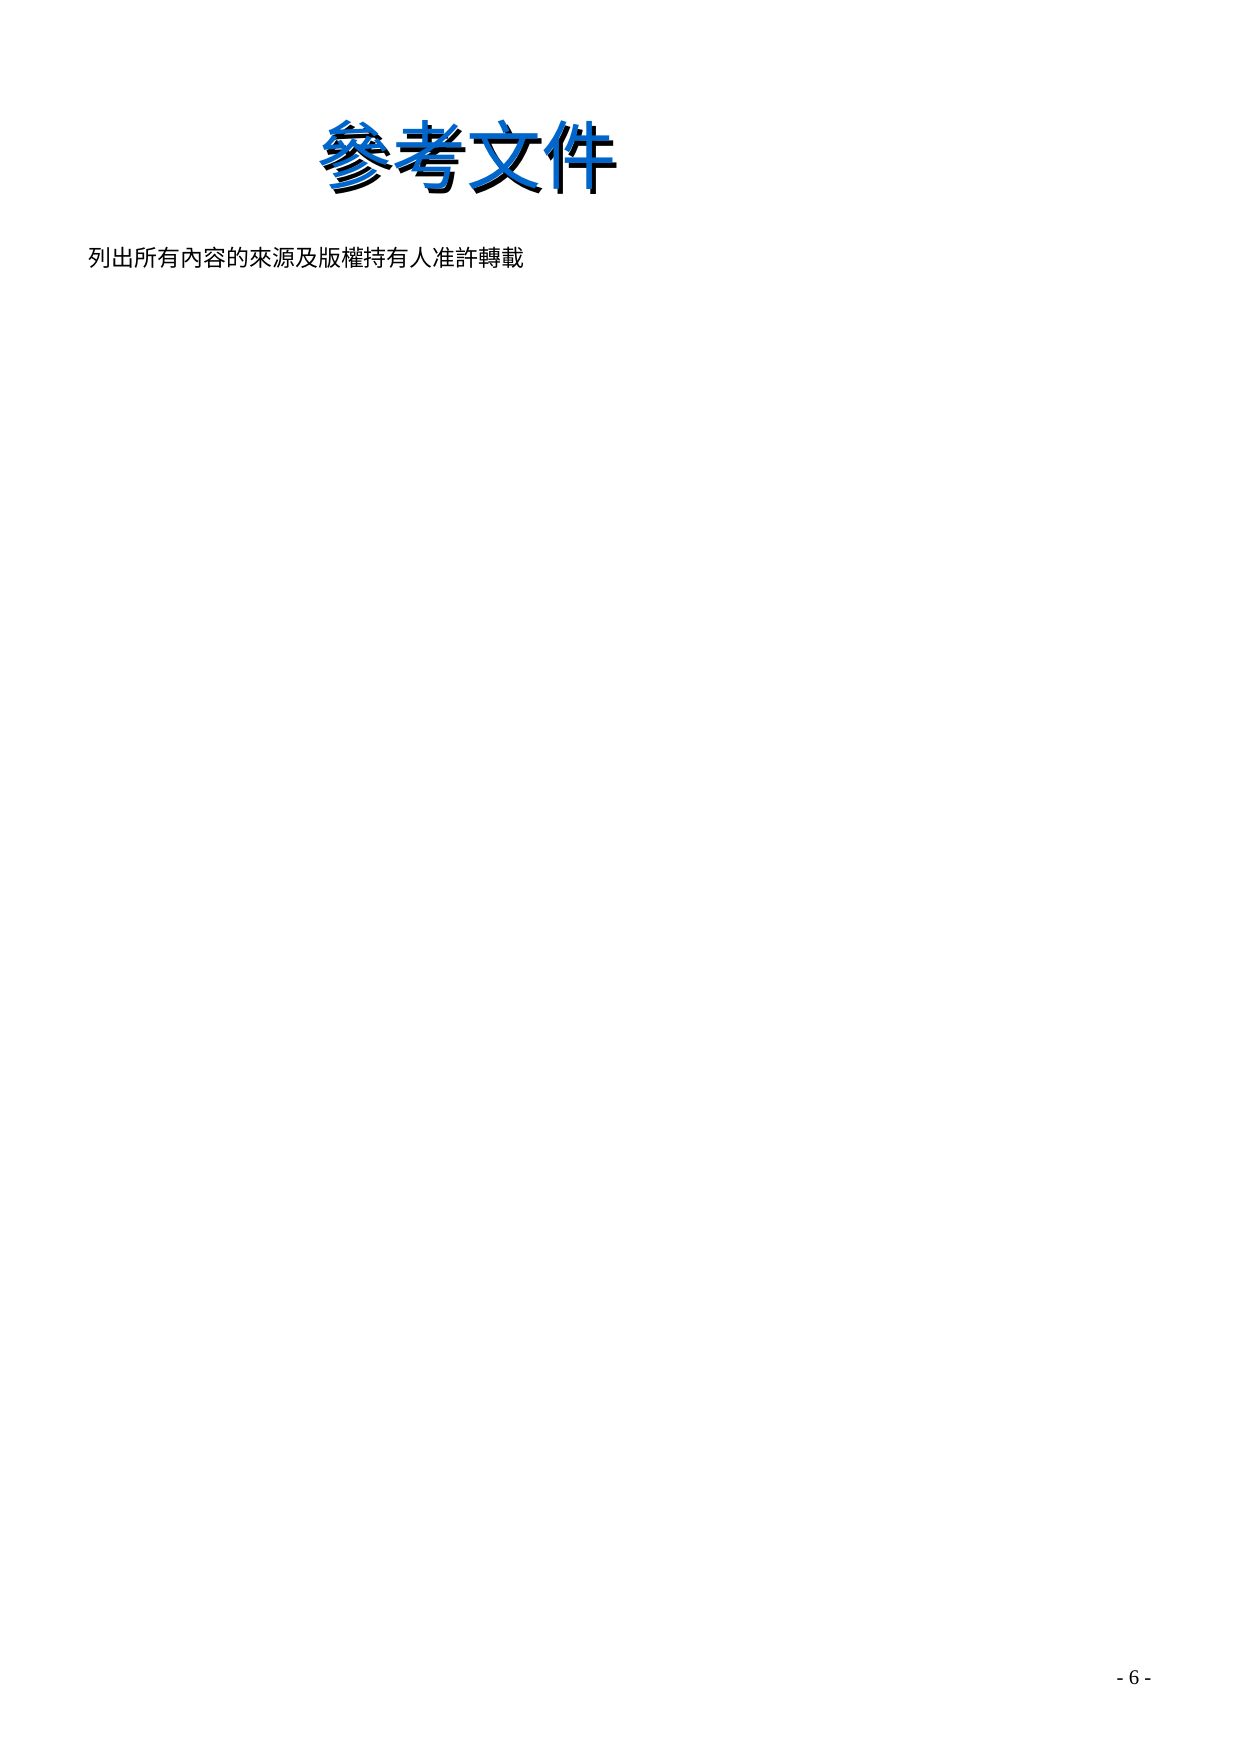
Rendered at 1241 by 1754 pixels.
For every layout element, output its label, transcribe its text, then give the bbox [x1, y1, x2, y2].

text 列出所有內容的來源及版權持有人准許轉載 [89, 239, 1152, 273]
